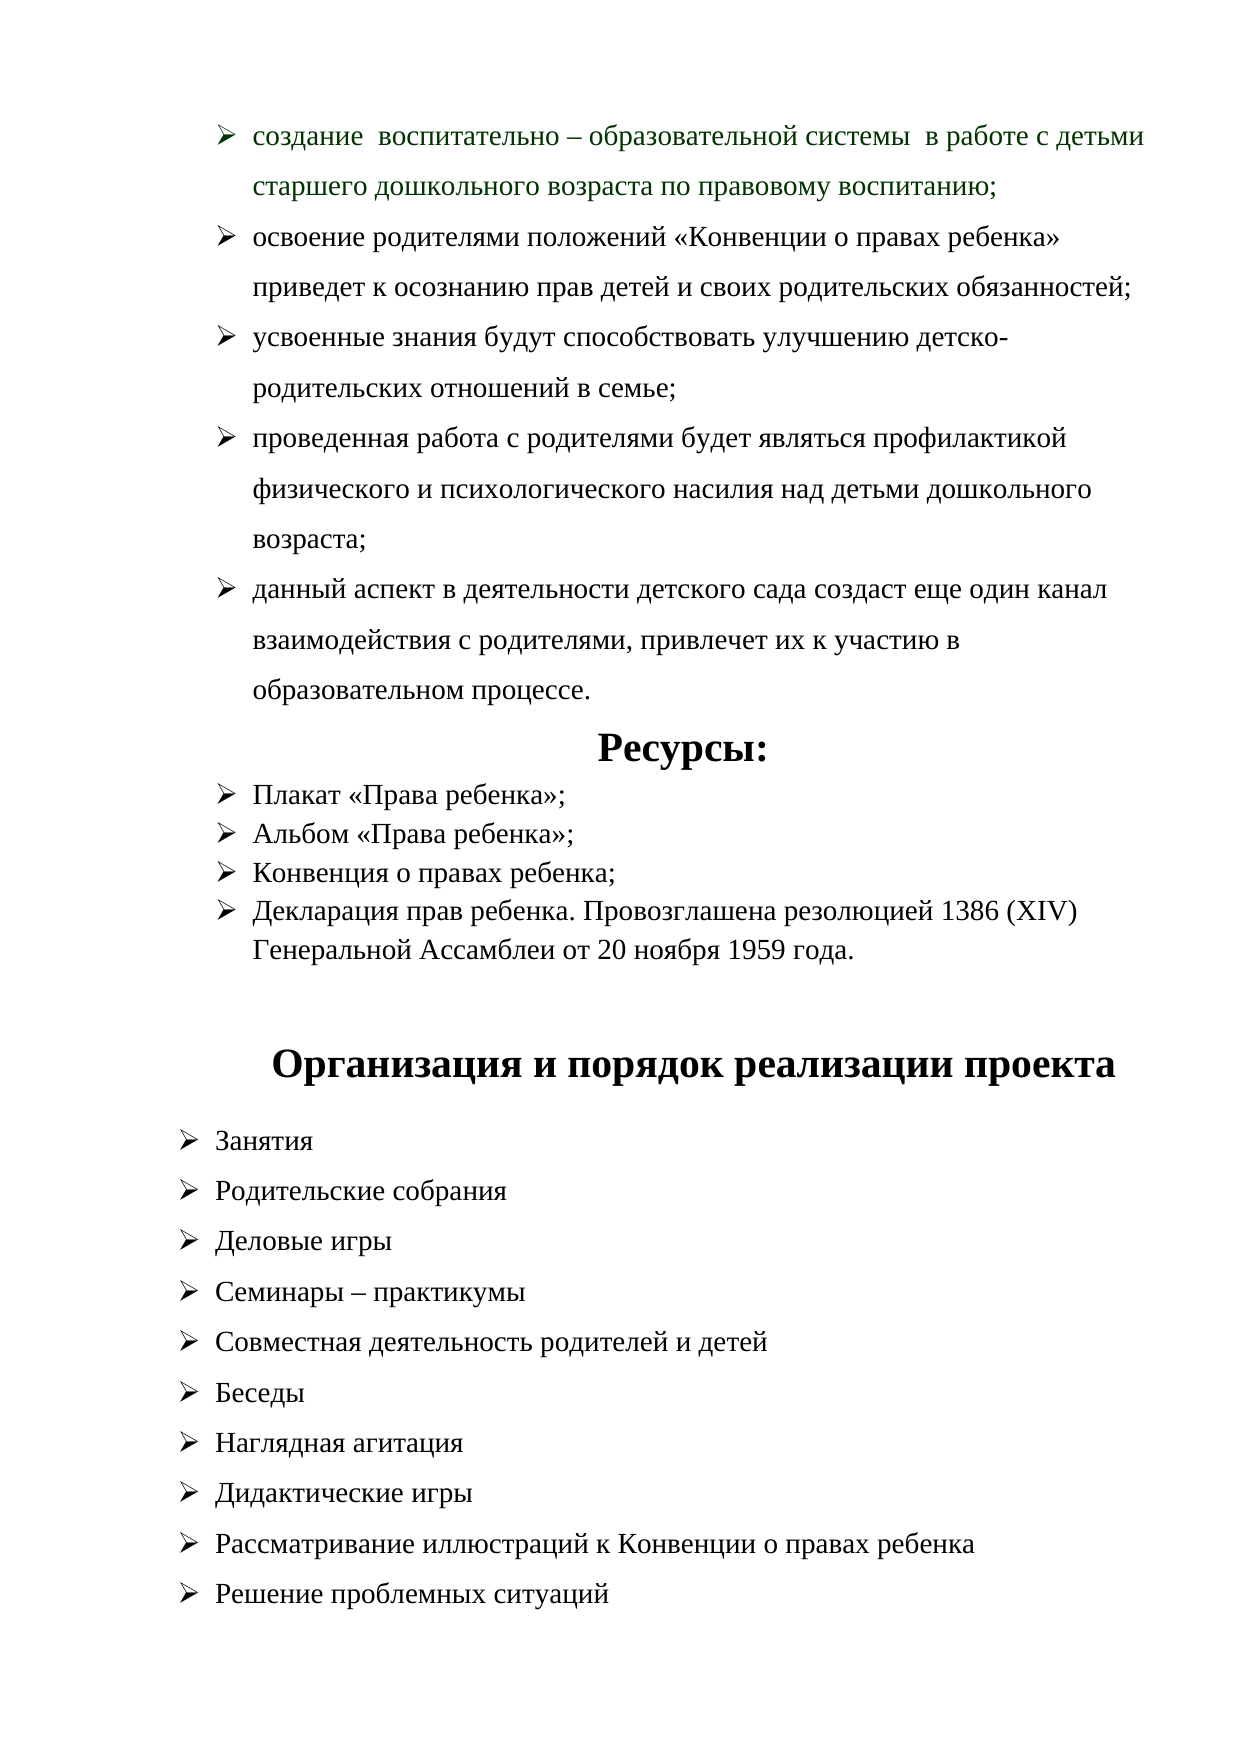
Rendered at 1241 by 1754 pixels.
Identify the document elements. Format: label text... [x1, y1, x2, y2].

list Плакат «Права ребенка»; [215, 777, 1152, 811]
list Занятия [177, 1123, 1152, 1156]
list Семинары – практикумы [177, 1361, 1152, 1395]
text Организация и порядок реализации проекта [177, 1038, 1152, 1086]
list Генеральной Ассамблеи от 20 ноября 1959 года. [252, 932, 1152, 966]
list освоение родителями положений «Конвенции о правах ребенка» приведет к осознанию прав детей и своих родительских обязанностей; [215, 219, 1152, 303]
list Наглядная агитация [177, 1600, 1152, 1634]
list Совместная деятельность родителей и детей [177, 1441, 1152, 1474]
list усвоенные знания будут способствовать улучшению детско-родительских отношений в семье; [215, 319, 1152, 403]
list Альбом «Права ребенка»; [215, 816, 1152, 850]
list Конвенция о правах ребенка; [215, 855, 1152, 888]
list создание воспитательно – образовательной системы в работе с детьми старшего дошкольного возраста по правовому воспитанию; [215, 118, 1152, 202]
list Беседы [177, 1521, 1152, 1554]
list Деловые игры [177, 1282, 1152, 1315]
list данный аспект в деятельности детского сада создаст еще один канал взаимодействия с родителями, привлечет их к участию в образовательном процессе. [215, 571, 1152, 706]
list проведенная работа с родителями будет являться профилактикой физического и психологического насилия над детьми дошкольного возраста; [215, 420, 1152, 554]
list Родительские собрания [177, 1202, 1152, 1236]
list Ресурсы: [215, 722, 1152, 770]
list Декларация прав ребенка. Провозглашена резолюцией 1386 (ХIV) [215, 893, 1152, 927]
